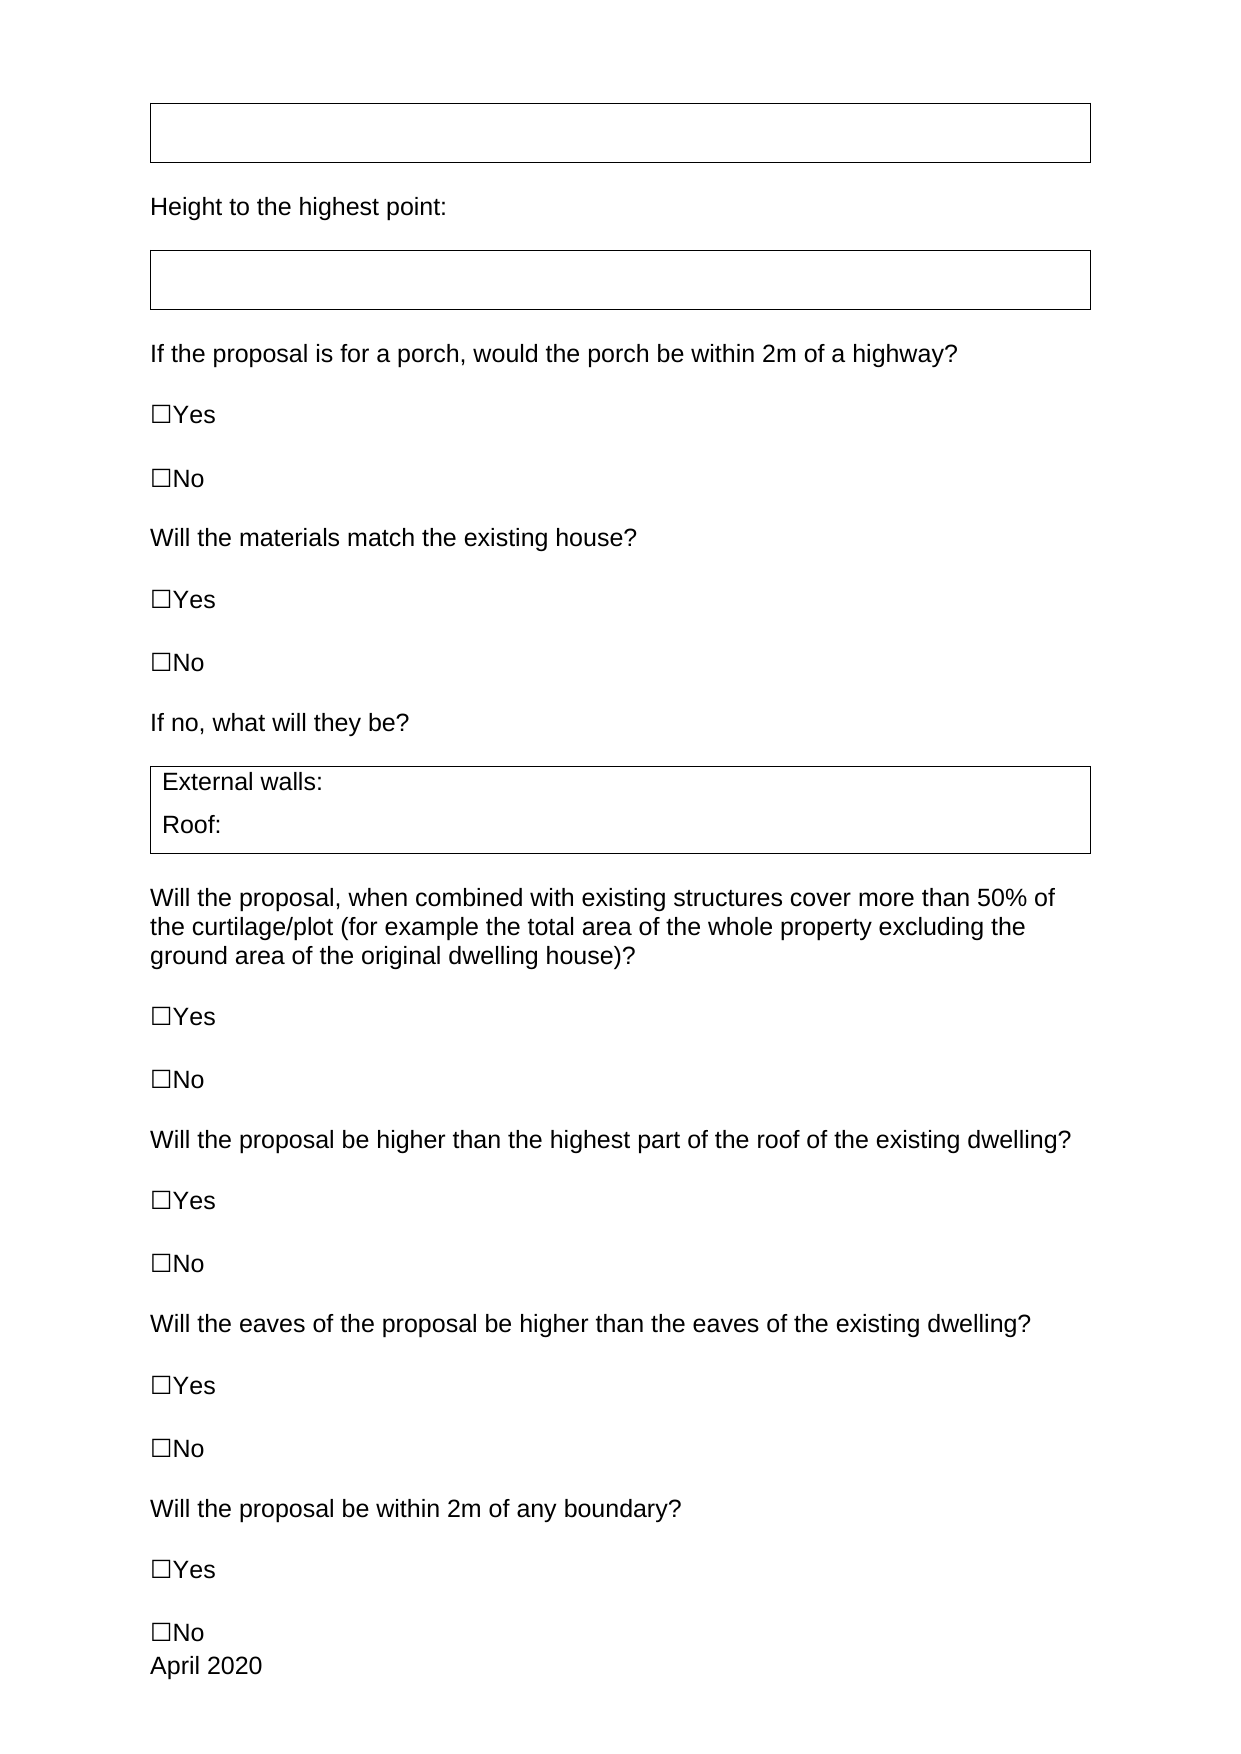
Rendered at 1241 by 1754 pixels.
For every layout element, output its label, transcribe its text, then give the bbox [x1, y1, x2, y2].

text Will the materials match the existing house? [150, 523, 1090, 552]
text No [150, 1431, 1090, 1464]
text No [150, 1615, 1090, 1649]
text Yes [150, 998, 1090, 1033]
table_header [151, 104, 1090, 162]
text Yes [150, 397, 1090, 431]
text Height to the highest point: [150, 192, 1090, 221]
text Will the proposal be within 2m of any boundary? [150, 1494, 1090, 1522]
text Will the eaves of the proposal be higher than the eaves of the existing dwelling? [150, 1309, 1090, 1338]
text No [150, 1062, 1090, 1096]
text Yes [150, 1183, 1090, 1217]
text Yes [150, 581, 1090, 615]
text If the proposal is for a porch, would the porch be within 2m of a highway? [150, 339, 1090, 368]
text If no, what will they be? [150, 708, 1090, 737]
text No [150, 644, 1090, 679]
text Yes [150, 1367, 1090, 1401]
text No [150, 460, 1090, 494]
text Yes [150, 1552, 1090, 1586]
table_header External walls: Roof: [151, 767, 1090, 853]
text No [150, 1246, 1090, 1280]
table_header [151, 251, 1090, 309]
text Will the proposal, when combined with existing structures cover more than 50% of the curtilage/plot (for example the total area of the whole property excluding the ground area of the original dwelling house)? [150, 883, 1090, 969]
text Will the proposal be higher than the highest part of the roof of the existing dwelling? [150, 1125, 1090, 1154]
